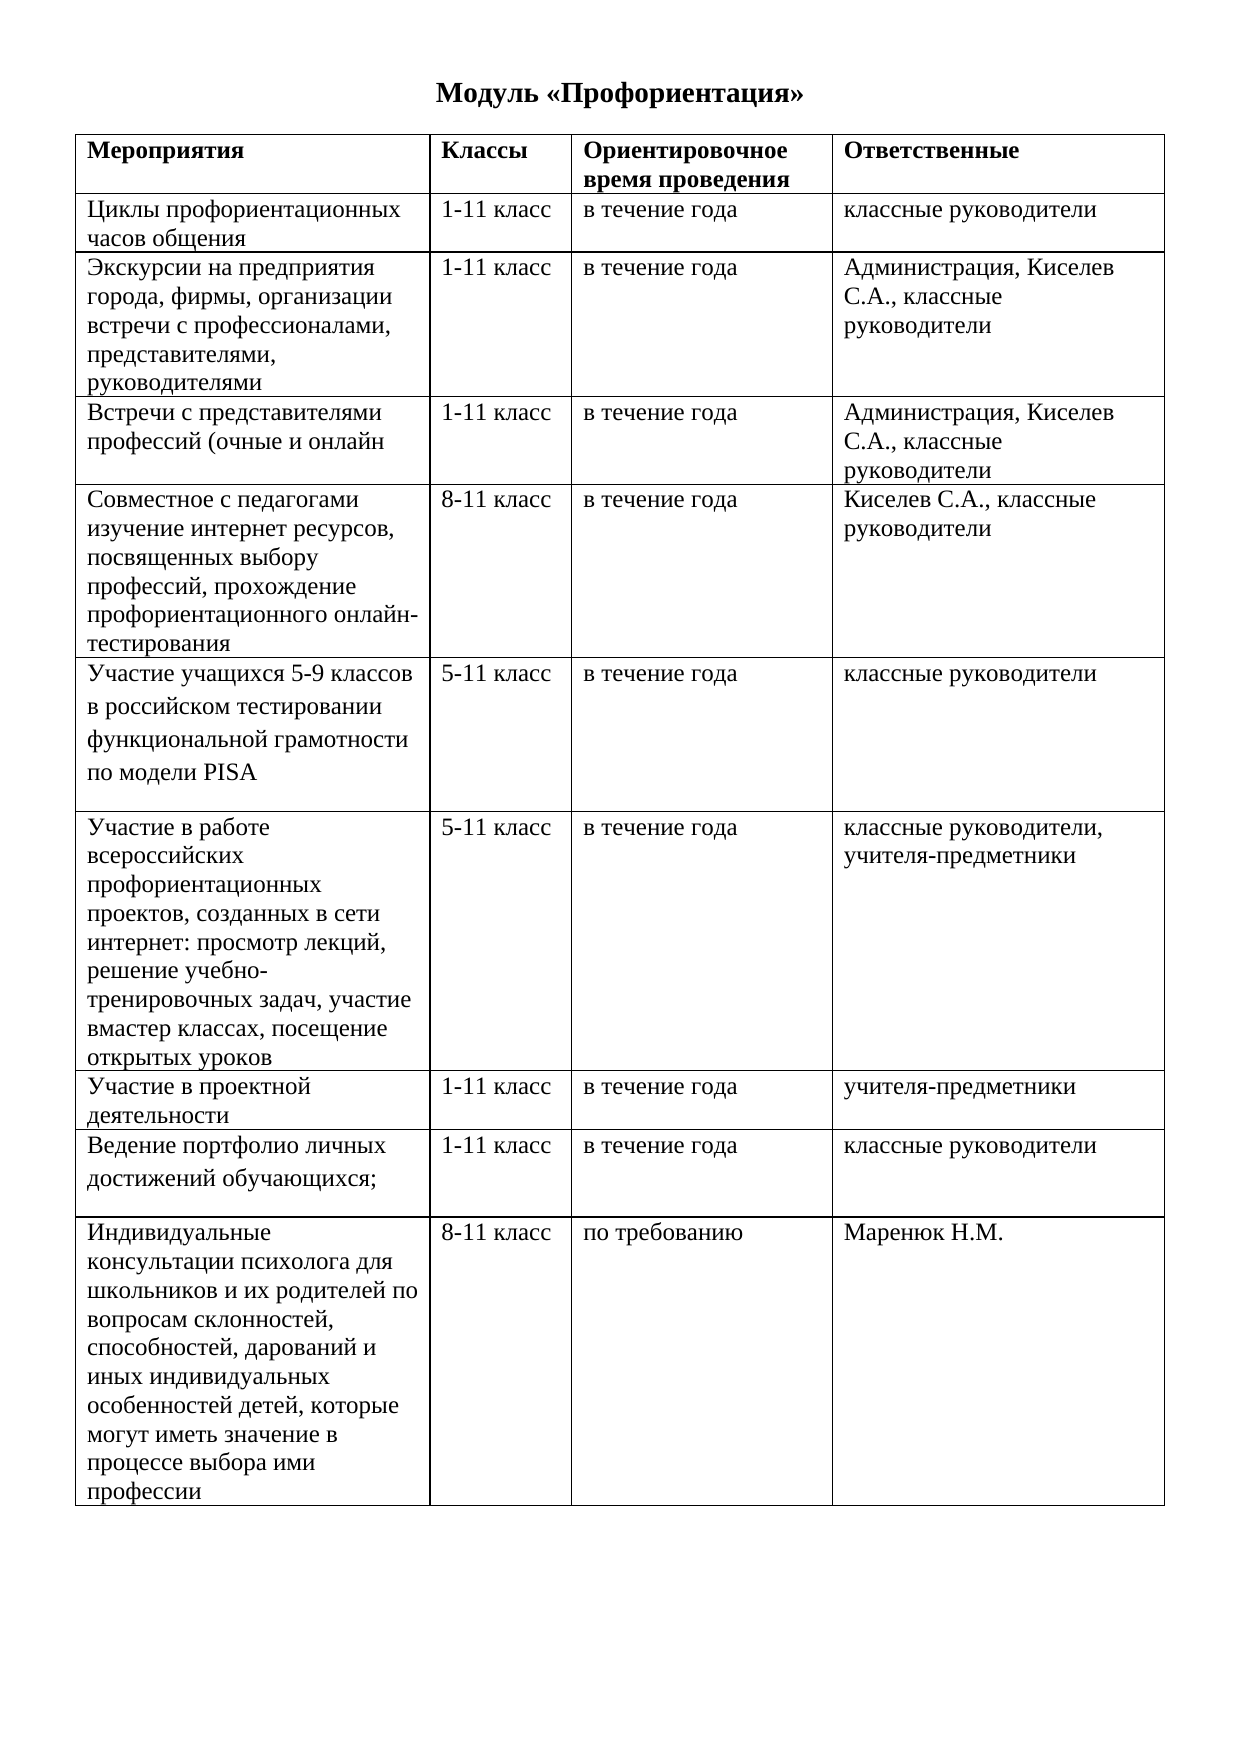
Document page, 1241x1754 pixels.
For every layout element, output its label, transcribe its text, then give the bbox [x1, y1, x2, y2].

table_cell Администрация, Киселев С.А., классные руководители [833, 253, 1164, 396]
table_cell Участие учащихся 5-9 классов в российском тестировании функциональной грамотности по модели PISA [76, 658, 429, 811]
table_cell Маренюк Н.М. [833, 1218, 1164, 1505]
table_cell Совместное с педагогами изучение интернет ресурсов, посвященных выбору профессий, прохождение профориентационного онлайн-тестирования [76, 485, 429, 657]
table_cell Индивидуальные консультации психолога для школьников и их родителей по вопросам склонностей, способностей, дарований и иных индивидуальных особенностей детей, которые могут иметь значение в процессе выбора ими профессии [76, 1218, 429, 1505]
table_cell Участие в проектной деятельности [76, 1071, 429, 1129]
table_cell в течение года [572, 397, 832, 483]
table_cell 1-11 класс [431, 1130, 571, 1216]
table_header Классы [431, 135, 571, 193]
table_cell Встречи с представителями профессий (очные и онлайн [76, 397, 429, 483]
table_cell в течение года [572, 253, 832, 396]
table_cell Киселев С.А., классные руководители [833, 485, 1164, 657]
table_cell в течение года [572, 658, 832, 811]
table_cell в течение года [572, 485, 832, 657]
table_cell классные руководители, учителя-предметники [833, 812, 1164, 1070]
table_cell классные руководители [833, 658, 1164, 811]
table_header Ответственные [833, 135, 1164, 193]
table_cell классные руководители [833, 194, 1164, 251]
table_cell в течение года [572, 1130, 832, 1216]
table_cell 8-11 класс [431, 1218, 571, 1505]
table_cell в течение года [572, 1071, 832, 1129]
table_cell классные руководители [833, 1130, 1164, 1216]
table_cell 5-11 класс [431, 658, 571, 811]
table_cell 1-11 класс [431, 253, 571, 396]
table_header Мероприятия [76, 135, 429, 193]
table_cell Участие в работе всероссийских профориентационных проектов, созданных в сети интернет: просмотр лекций, решение учебно-тренировочных задач, участие вмастер классах, посещение открытых уроков [76, 812, 429, 1070]
table_cell в течение года [572, 812, 832, 1070]
table_cell 1-11 класс [431, 194, 571, 251]
table_cell учителя-предметники [833, 1071, 1164, 1129]
table_cell Экскурсии на предприятия города, фирмы, организации встречи с профессионалами, представителями, руководителями [76, 253, 429, 396]
table_cell 8-11 класс [431, 485, 571, 657]
table_cell Ведение портфолио личных достижений обучающихся; [76, 1130, 429, 1216]
text Модуль «Профориентация» [75, 75, 1165, 108]
table_cell Администрация, Киселев С.А., классные руководители [833, 397, 1164, 483]
table_cell 5-11 класс [431, 812, 571, 1070]
table_cell в течение года [572, 194, 832, 251]
table_cell по требованию [572, 1218, 832, 1505]
table_cell 1-11 класс [431, 397, 571, 483]
table_header Ориентировочное время проведения [572, 135, 832, 193]
table_cell 1-11 класс [431, 1071, 571, 1129]
table_cell Циклы профориентационных часов общения [76, 194, 429, 251]
